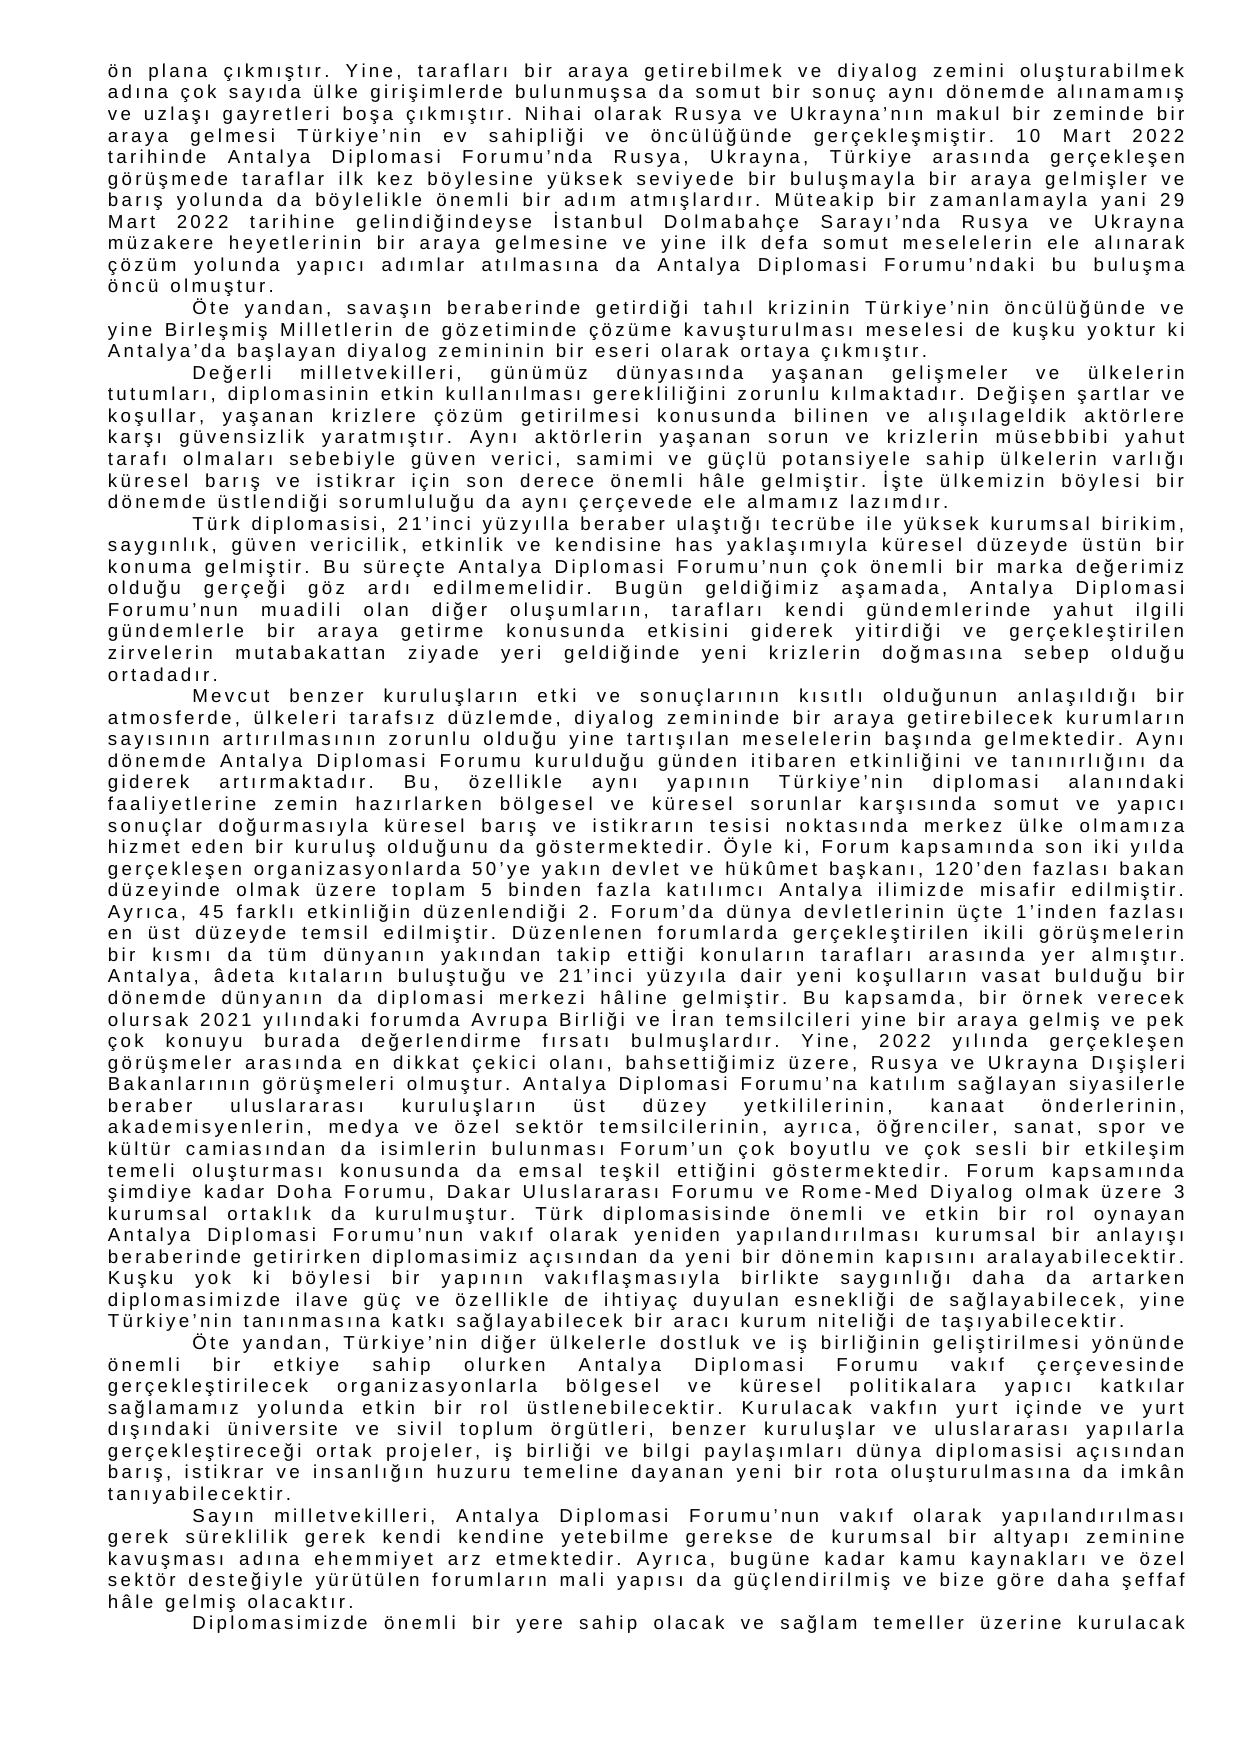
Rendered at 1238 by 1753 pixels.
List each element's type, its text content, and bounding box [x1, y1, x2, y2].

text Mevcut benzer kuruluşların etki ve sonuçlarının kısıtlı olduğunun anlaşıldığı bir atmosferde, ülkeleri tarafsız düzlemde, diyalog zemininde bir araya getirebilecek kurumların sayısının artırılmasının zorunlu olduğu yine tartışılan meselelerin başında gelmektedir. Aynı dönemde Antalya Diplomasi Forumu kurulduğu günden itibaren etkinliğini ve tanınırlığını da giderek artırmaktadır. Bu, özellikle aynı yapının Türkiye’nin diplomasi alanındaki faaliyetlerine zemin hazırlarken bölgesel ve küresel sorunlar karşısında somut ve yapıcı sonuçlar doğurmasıyla küresel barış ve istikrarın tesisi noktasında merkez ülke olmamıza hizmet eden bir kuruluş olduğunu da göstermektedir. Öyle ki, Forum kapsamında son iki yılda gerçekleşen organizasyonlarda 50’ye yakın devlet ve hükûmet başkanı, 120’den fazlası bakan düzeyinde olmak üzere toplam 5 binden fazla katılımcı Antalya ilimizde misafir edilmiştir. Ayrıca, 45 farklı etkinliğin düzenlendiği 2. Forum’da dünya devletlerinin üçte 1’inden fazlası en üst düzeyde temsil edilmiştir. Düzenlenen forumlarda gerçekleştirilen ikili görüşmelerin bir kısmı da tüm dünyanın yakından takip ettiği konuların tarafları arasında yer almıştır. Antalya, âdeta kıtaların buluştuğu ve 21’inci yüzyıla dair yeni koşulların vasat bulduğu bir dönemde dünyanın da diplomasi merkezi hâline gelmiştir. Bu kapsamda, bir örnek verecek olursak 2021 yılındaki forumda Avrupa Birliği ve İran temsilcileri yine bir araya gelmiş ve pek çok konuyu burada değerlendirme fırsatı bulmuşlardır. Yine, 2022 yılında gerçekleşen görüşmeler arasında en dikkat çekici olanı, bahsettiğimiz üzere, Rusya ve Ukrayna Dışişleri Bakanlarının görüşmeleri olmuştur. Antalya Diplomasi Forumu’na katılım sağlayan siyasilerle beraber uluslararası kuruluşların üst düzey yetkililerinin, kanaat önderlerinin, akademisyenlerin, medya ve özel sektör temsilcilerinin, ayrıca, öğrenciler, sanat, spor ve kültür camiasından da isimlerin bulunması Forum’un çok boyutlu ve çok sesli bir etkileşim temeli oluşturması konusunda da emsal teşkil ettiğini göstermektedir. Forum kapsamında şimdiye kadar Doha Forumu, Dakar Uluslararası Forumu ve Rome-Med Diyalog olmak üzere 3 kurumsal ortaklık da kurulmuştur. Türk diplomasisinde önemli ve etkin bir rol oynayan Antalya Diplomasi Forumu’nun vakıf olarak yeniden yapılandırılması kurumsal bir anlayışı beraberinde getirirken diplomasimiz açısından da yeni bir dönemin kapısını aralayabilecektir. Kuşku yok ki böylesi bir yapının vakıflaşmasıyla birlikte saygınlığı daha da artarken diplomasimizde ilave güç ve özellikle de ihtiyaç duyulan esnekliği de sağlayabilecek, yine Türkiye’nin tanınmasına katkı sağlayabilecek bir aracı kurum niteliği de taşıyabilecektir. [108, 685, 1186, 1332]
text Sayın milletvekilleri, Antalya Diplomasi Forumu’nun vakıf olarak yapılandırılması gerek süreklilik gerek kendi kendine yetebilme gerekse de kurumsal bir altyapı zeminine kavuşması adına ehemmiyet arz etmektedir. Ayrıca, bugüne kadar kamu kaynakları ve özel sektör desteğiyle yürütülen forumların mali yapısı da güçlendirilmiş ve bize göre daha şeffaf hâle gelmiş olacaktır. [108, 1504, 1186, 1612]
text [108, 60, 1186, 297]
text Öte yandan, savaşın beraberinde getirdiği tahıl krizinin Türkiye’nin öncülüğünde ve yine Birleşmiş Milletlerin de gözetiminde çözüme kavuşturulması meselesi de kuşku yoktur ki Antalya’da başlayan diyalog zemininin bir eseri olarak ortaya çıkmıştır. [108, 297, 1186, 362]
text Türk diplomasisi, 21’inci yüzyılla beraber ulaştığı tecrübe ile yüksek kurumsal birikim, saygınlık, güven vericilik, etkinlik ve kendisine has yaklaşımıyla küresel düzeyde üstün bir konuma gelmiştir. Bu süreçte Antalya Diplomasi Forumu’nun çok önemli bir marka değerimiz olduğu gerçeği göz ardı edilmemelidir. Bugün geldiğimiz aşamada, Antalya Diplomasi Forumu’nun muadili olan diğer oluşumların, tarafları kendi gündemlerinde yahut ilgili gündemlerle bir araya getirme konusunda etkisini giderek yitirdiği ve gerçekleştirilen zirvelerin mutabakattan ziyade yeri geldiğinde yeni krizlerin doğmasına sebep olduğu ortadadır. [108, 512, 1186, 685]
text Öte yandan, Türkiye’nin diğer ülkelerle dostluk ve iş birliğinin geliştirilmesi yönünde önemli bir etkiye sahip olurken Antalya Diplomasi Forumu vakıf çerçevesinde gerçekleştirilecek organizasyonlarla bölgesel ve küresel politikalara yapıcı katkılar sağlamamız yolunda etkin bir rol üstlenebilecektir. Kurulacak vakfın yurt içinde ve yurt dışındaki üniversite ve sivil toplum örgütleri, benzer kuruluşlar ve uluslararası yapılarla gerçekleştireceği ortak projeler, iş birliği ve bilgi paylaşımları dünya diplomasisi açısından barış, istikrar ve insanlığın huzuru temeline dayanan yeni bir rota oluşturulmasına da imkân tanıyabilecektir. [108, 1332, 1186, 1504]
text Değerli milletvekilleri, günümüz dünyasında yaşanan gelişmeler ve ülkelerin tutumları, diplomasinin etkin kullanılması gerekliliğini zorunlu kılmaktadır. Değişen şartlar ve koşullar, yaşanan krizlere çözüm getirilmesi konusunda bilinen ve alışılageldik aktörlere karşı güvensizlik yaratmıştır. Aynı aktörlerin yaşanan sorun ve krizlerin müsebbibi yahut tarafı olmaları sebebiyle güven verici, samimi ve güçlü potansiyele sahip ülkelerin varlığı küresel barış ve istikrar için son derece önemli hâle gelmiştir. İşte ülkemizin böylesi bir dönemde üstlendiği sorumluluğu da aynı çerçevede ele almamız lazımdır. [108, 362, 1186, 512]
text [108, 1612, 1186, 1634]
